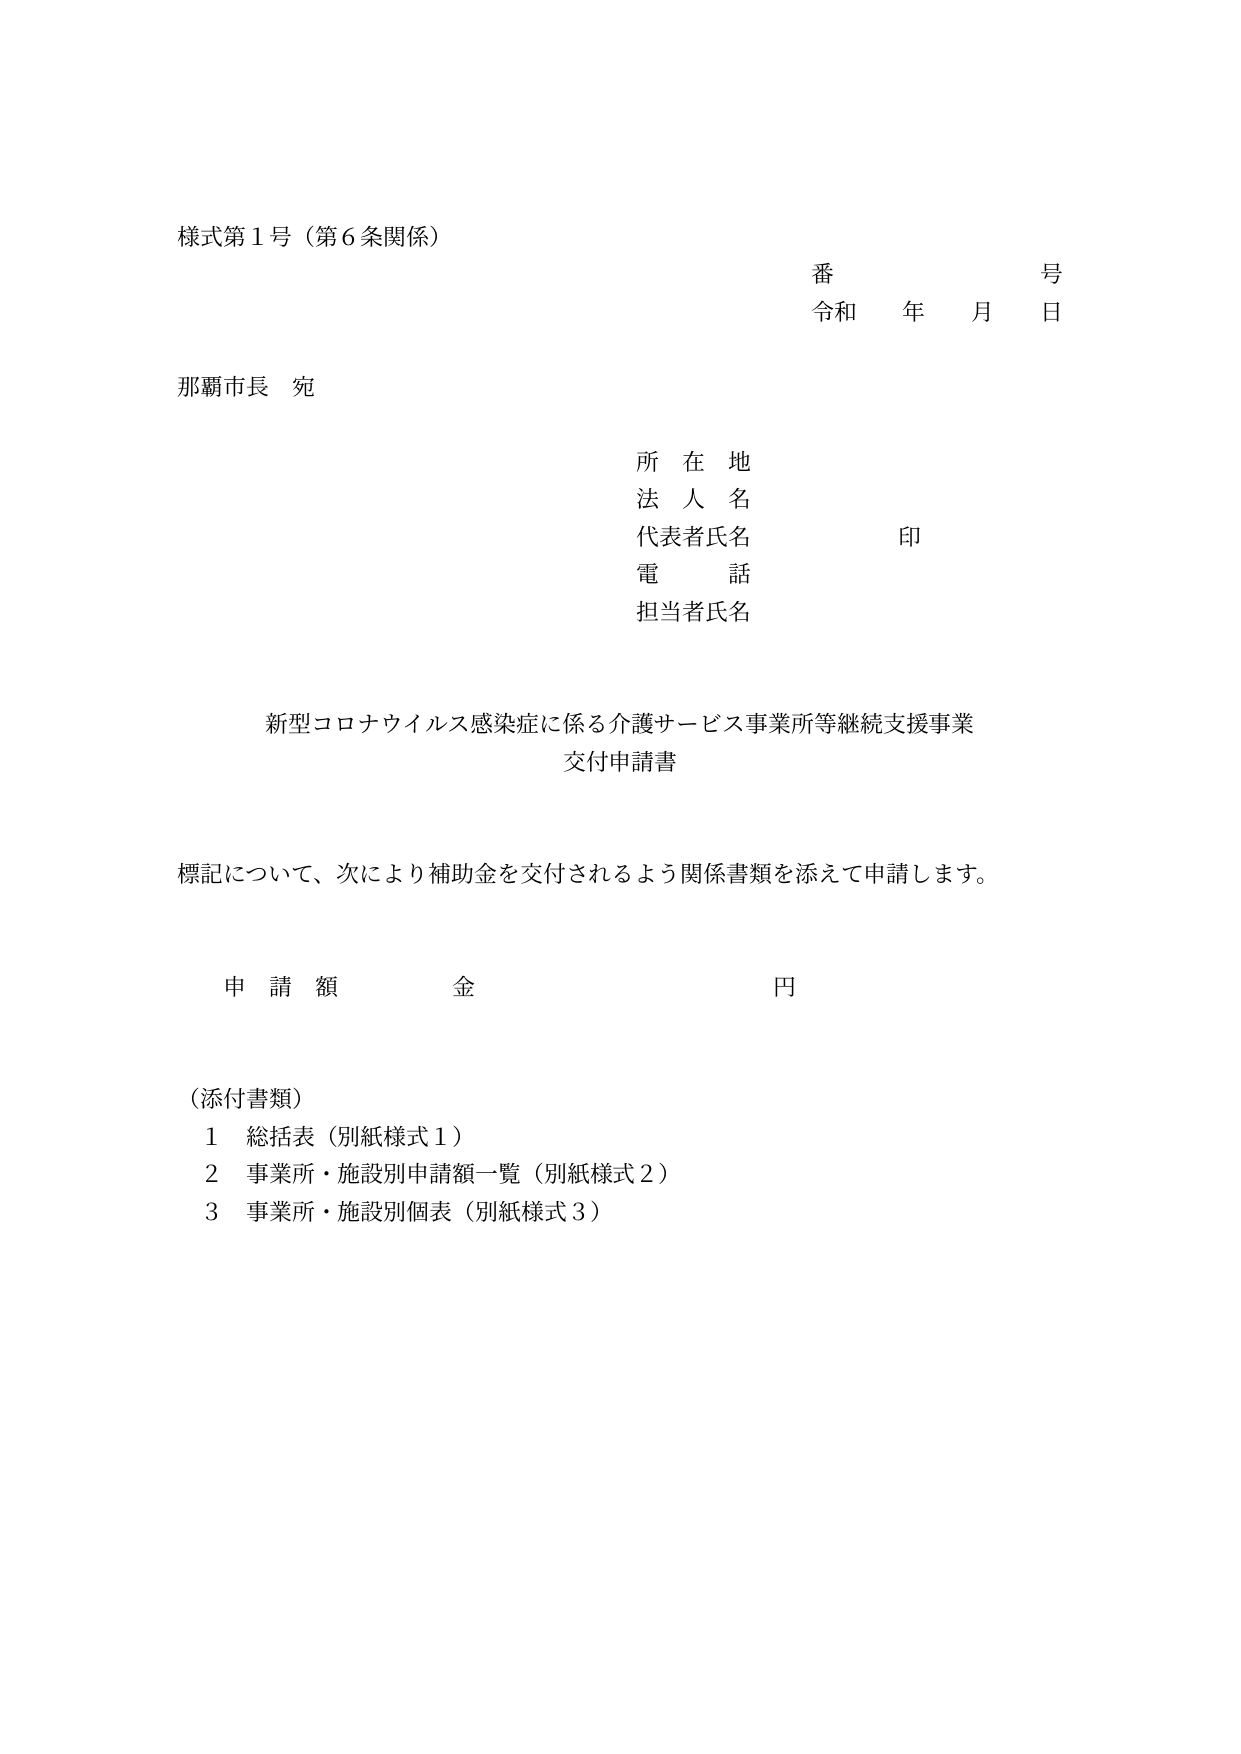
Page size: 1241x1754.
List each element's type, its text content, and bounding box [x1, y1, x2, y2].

text 番 号 [177, 254, 1063, 292]
text 電 話 [637, 554, 1063, 592]
text ２ 事業所・施設別申請額一覧（別紙様式２） [177, 1154, 1063, 1192]
text 申 請 額 金 円 [223, 967, 1063, 1004]
text 交付申請書 [177, 742, 1063, 779]
text 令和 年 月 日 [177, 292, 1063, 329]
text ３ 事業所・施設別個表（別紙様式３） [177, 1192, 1063, 1229]
text 所 在 地 [637, 442, 1063, 479]
text （添付書類） [177, 1079, 1063, 1117]
text 標記について、次により補助金を交付されるよう関係書類を添えて申請します。 [177, 854, 1063, 892]
text 那覇市長 宛 [177, 367, 1063, 404]
text 法 人 名 [637, 479, 1063, 517]
text 新型コロナウイルス感染症に係る介護サービス事業所等継続支援事業 [177, 704, 1063, 742]
text 代表者氏名 印 [637, 517, 1063, 554]
text １ 総括表（別紙様式１） [177, 1117, 1063, 1154]
text 様式第１号（第６条関係） [177, 217, 1063, 254]
text 担当者氏名 [637, 592, 1063, 629]
